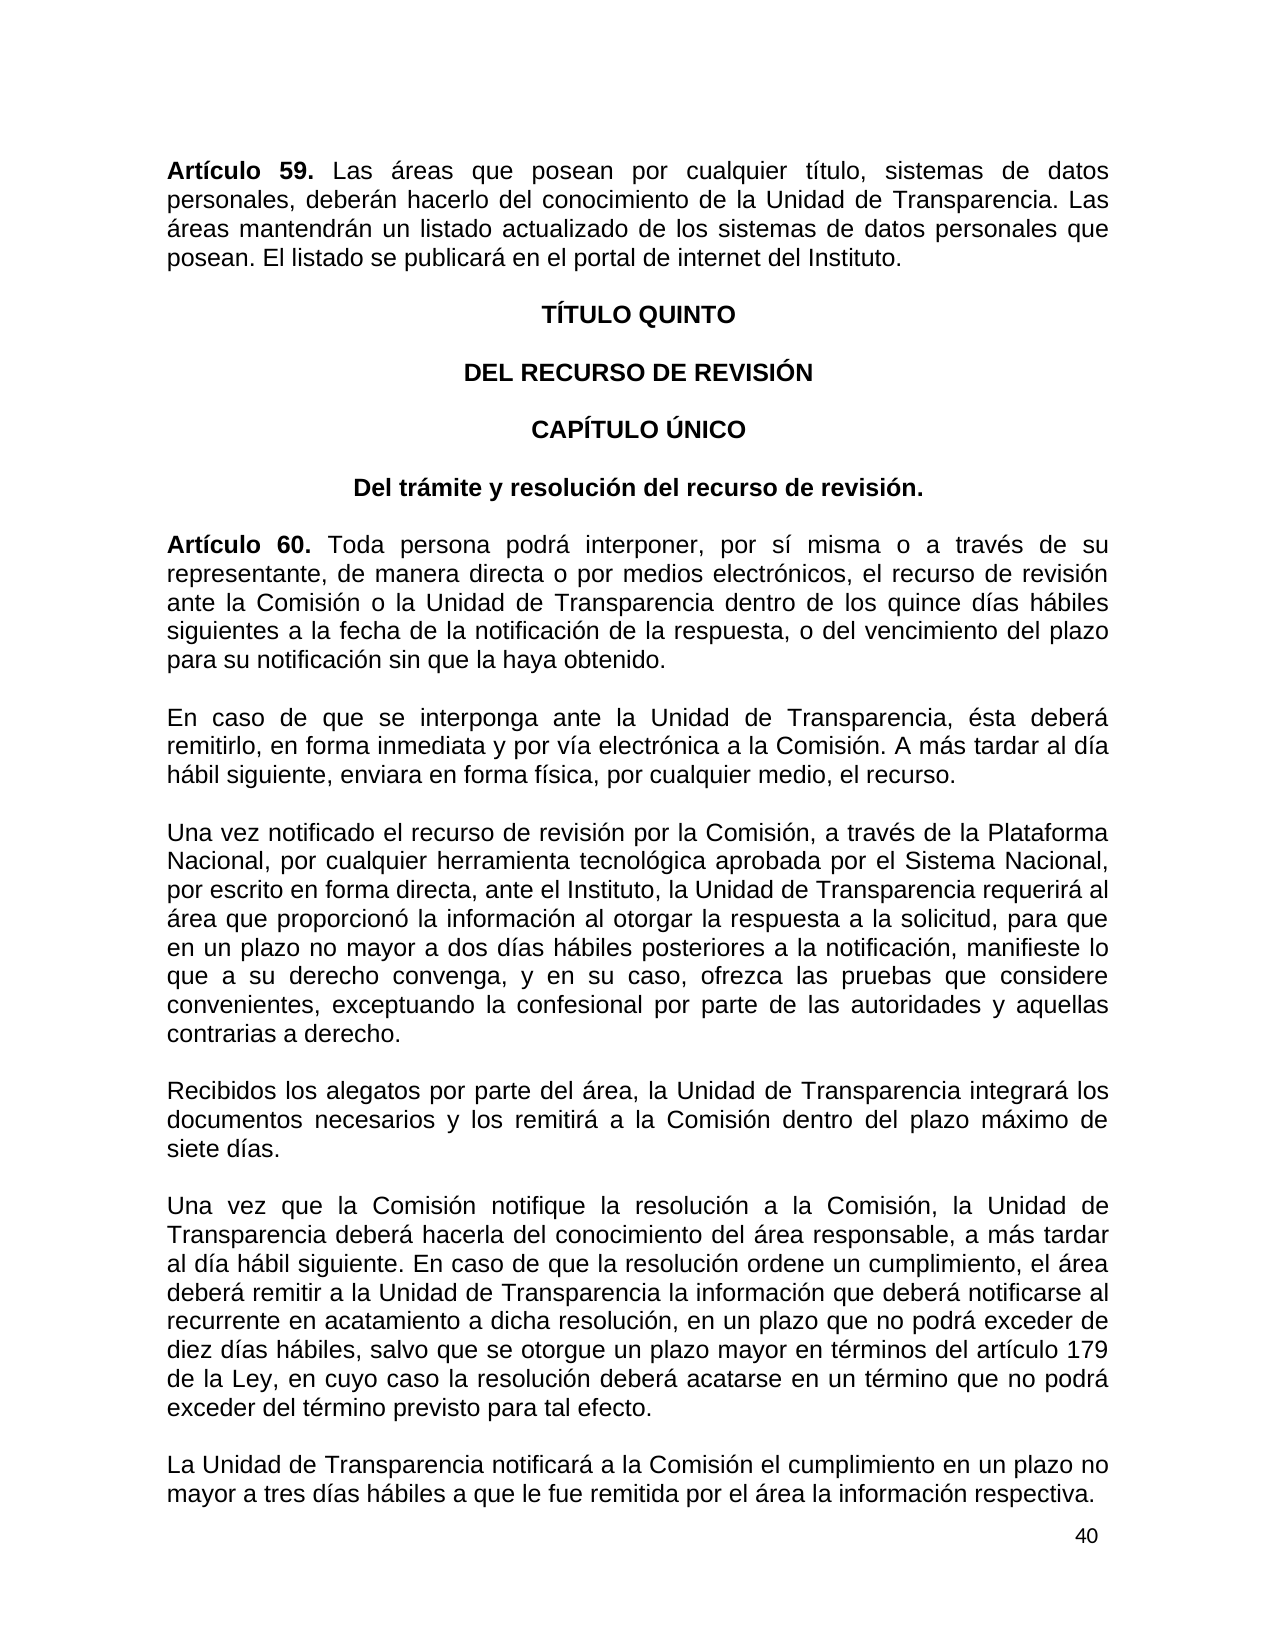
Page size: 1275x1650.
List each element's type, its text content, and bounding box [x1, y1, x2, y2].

text Una vez que la Comisión notifique la resolución a la Comisión, la Unidad de Transparencia deberá hacerla del conocimiento del área responsable, a más tardar al día hábil siguiente. En caso de que la resolución ordene un cumplimiento, el área deberá remitir a la Unidad de Transparencia la información que deberá notificarse al recurrente en acatamiento a dicha resolución, en un plazo que no podrá exceder de diez días hábiles, salvo que se otorgue un plazo mayor en términos del artículo 179 de la Ley, en cuyo caso la resolución deberá acatarse en un término que no podrá exceder del término previsto para tal efecto. [167, 1191, 1110, 1421]
text Artículo 60. Toda persona podrá interponer, por sí misma o a través de su representante, de manera directa o por medios electrónicos, el recurso de revisión ante la Comisión o la Unidad de Transparencia dentro de los quince días hábiles siguientes a la fecha de la notificación de la respuesta, o del vencimiento del plazo para su notificación sin que la haya obtenido. [167, 530, 1110, 674]
text DEL RECURSO DE REVISIÓN [167, 357, 1110, 386]
text Del trámite y resolución del recurso de revisión. [167, 472, 1110, 501]
text CAPÍTULO ÚNICO [167, 415, 1110, 444]
text Recibidos los alegatos por parte del área, la Unidad de Transparencia integrará los documentos necesarios y los remitirá a la Comisión dentro del plazo máximo de siete días. [167, 1076, 1110, 1162]
text Una vez notificado el recurso de revisión por la Comisión, a través de la Plataforma Nacional, por cualquier herramienta tecnológica aprobada por el Sistema Nacional, por escrito en forma directa, ante el Instituto, la Unidad de Transparencia requerirá al área que proporcionó la información al otorgar la respuesta a la solicitud, para que en un plazo no mayor a dos días hábiles posteriores a la notificación, manifieste lo que a su derecho convenga, y en su caso, ofrezca las pruebas que considere convenientes, exceptuando la confesional por parte de las autoridades y aquellas contrarias a derecho. [167, 817, 1110, 1047]
text En caso de que se interponga ante la Unidad de Transparencia, ésta deberá remitirlo, en forma inmediata y por vía electrónica a la Comisión. A más tardar al día hábil siguiente, enviara en forma física, por cualquier medio, el recurso. [167, 702, 1110, 789]
text TÍTULO QUINTO [167, 300, 1110, 329]
text La Unidad de Transparencia notificará a la Comisión el cumplimiento en un plazo no mayor a tres días hábiles a que le fue remitida por el área la información respectiva. [167, 1450, 1110, 1507]
text Artículo 59. Las áreas que posean por cualquier título, sistemas de datos personales, deberán hacerlo del conocimiento de la Unidad de Transparencia. Las áreas mantendrán un listado actualizado de los sistemas de datos personales que posean. El listado se publicará en el portal de internet del Instituto. [167, 156, 1110, 271]
